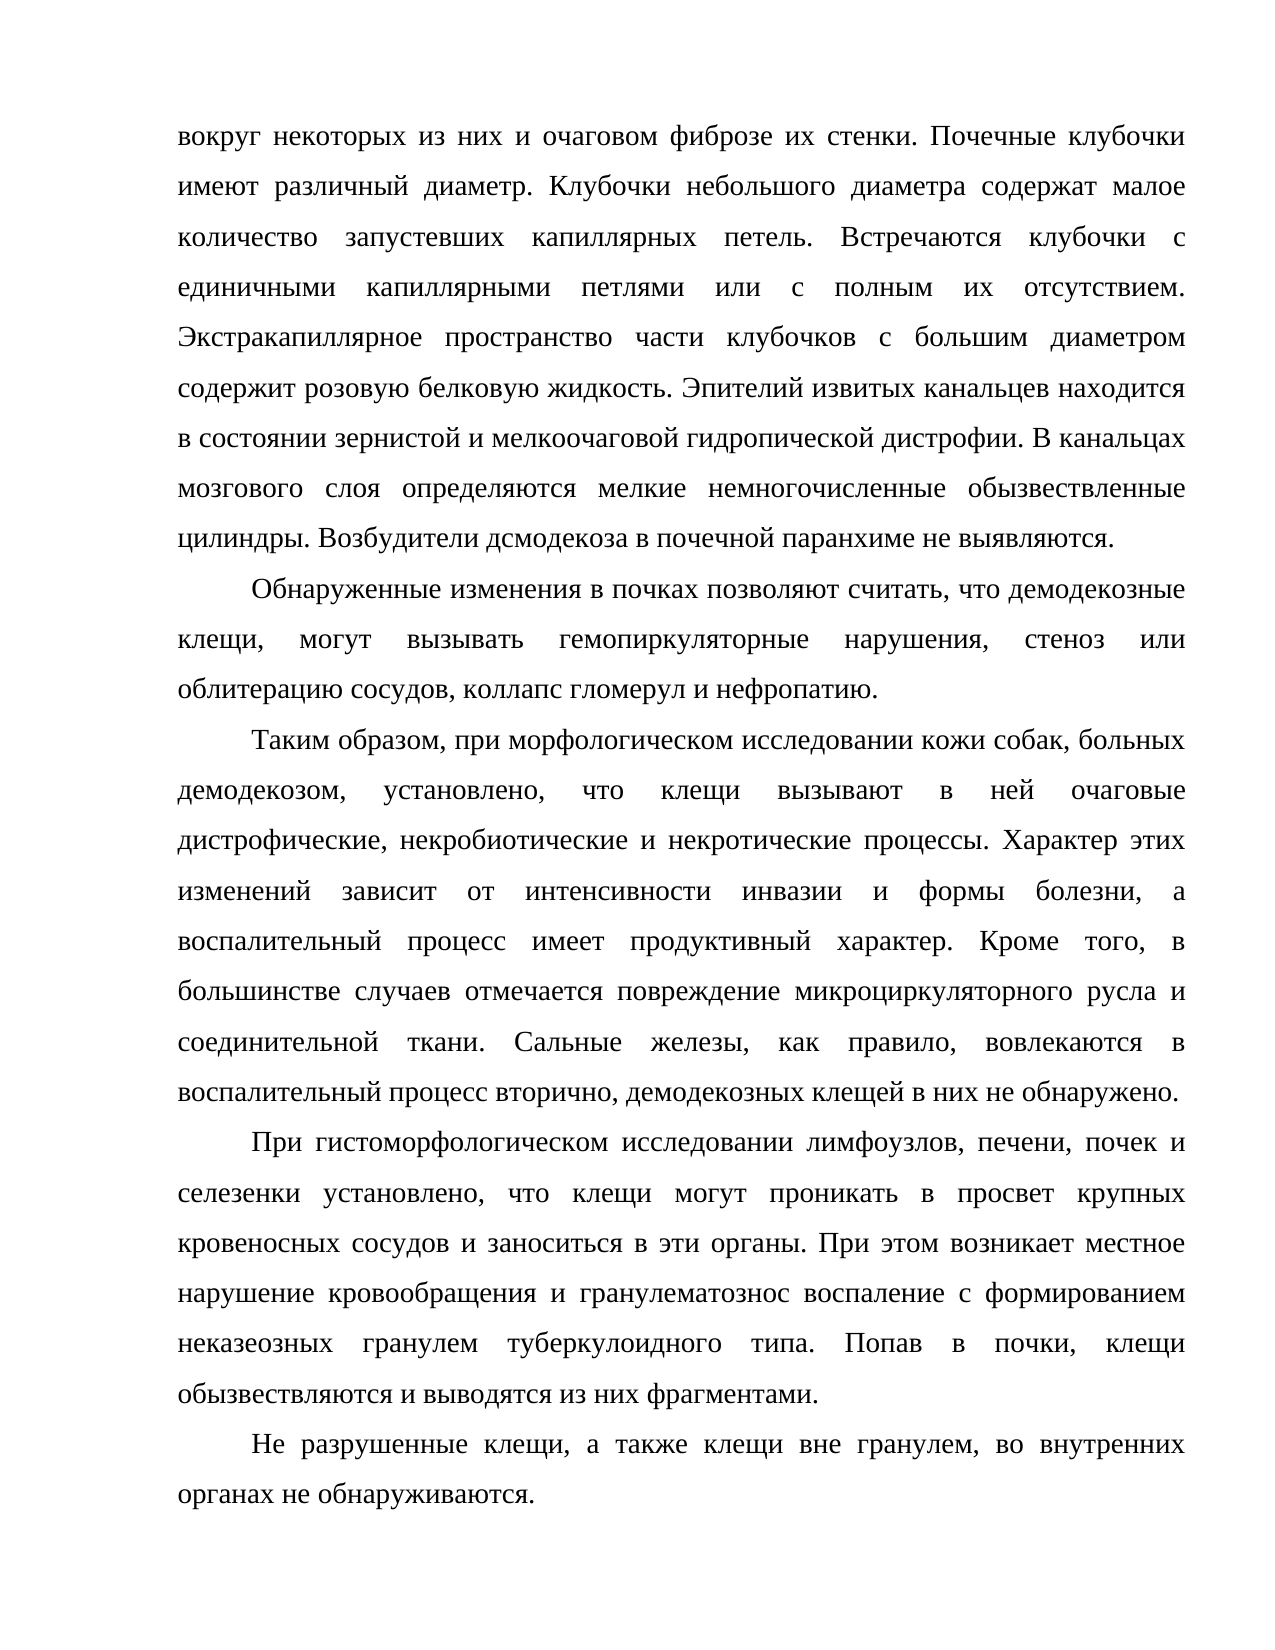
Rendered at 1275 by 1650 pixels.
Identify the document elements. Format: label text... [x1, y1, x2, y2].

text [177, 118, 1186, 554]
text Не разрушенные клещи, а также клещи вне гранулем, во внутренних органах не обнаруживаются. [177, 1426, 1186, 1510]
text При гистоморфологическом исследовании лимфоузлов, печени, почек и селезенки установлено, что клещи могут проникать в просвет крупных кровеносных сосудов и заноситься в эти органы. При этом возникает местное нарушение кровообращения и гранулематознос воспаление с формированием неказеозных гранулем туберкулоидного типа. Попав в почки, клещи обызвествляются и выводятся из них фрагментами. [177, 1124, 1186, 1409]
text Обнаруженные изменения в почках позволяют считать, что демодекозные клещи, могут вызывать гемопиркуляторные нарушения, стеноз или облитерацию сосудов, коллапс гломерул и нефропатию. [177, 571, 1186, 705]
text Таким образом, при морфологическом исследовании кожи собак, больных демодекозом, установлено, что клещи вызывают в ней очаговые дистрофические, некробиотические и некротические процессы. Характер этих изменений зависит от интенсивности инвазии и формы болезни, а воспалительный процесс имеет продуктивный характер. Кроме того, в большинстве случаев отмечается повреждение микроциркуляторного русла и соединительной ткани. Сальные железы, как правило, вовлекаются в воспалительный процесс вторично, демодекозных клещей в них не обнаружено. [177, 722, 1186, 1108]
